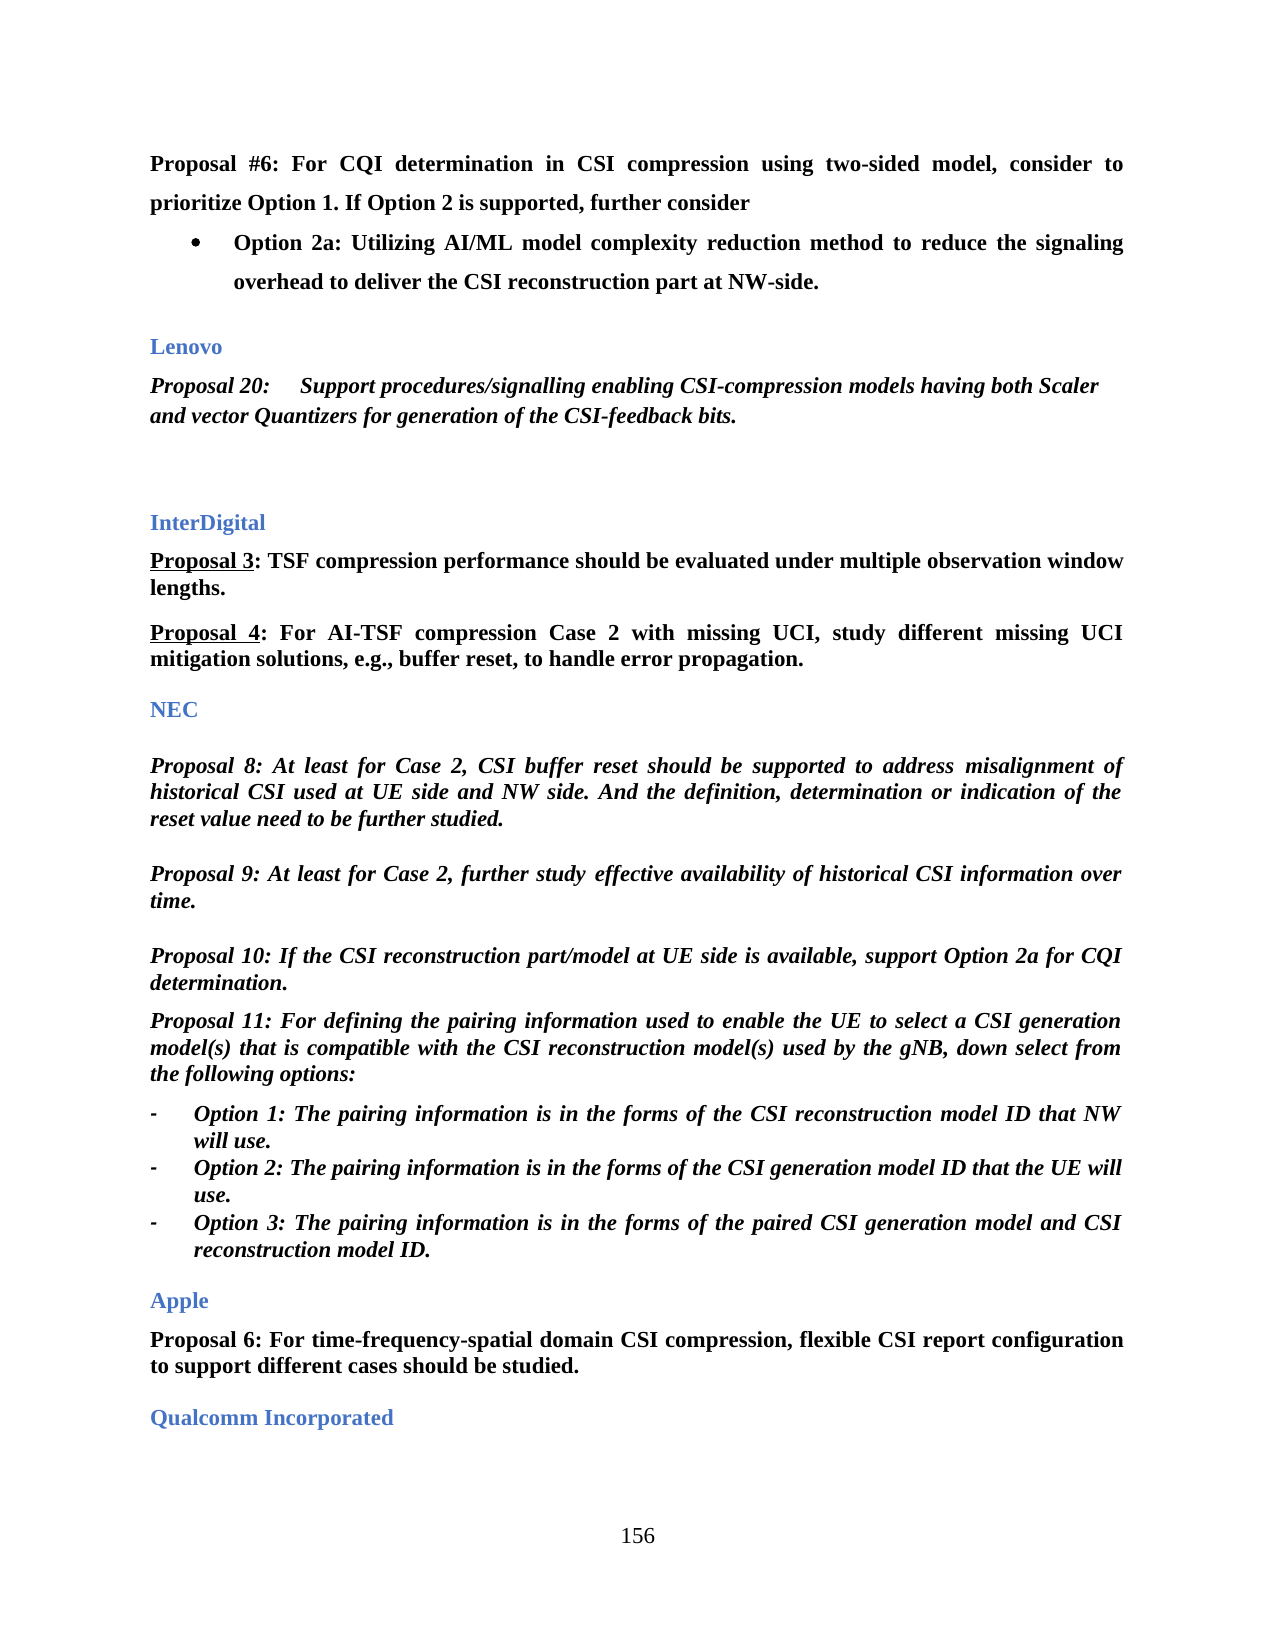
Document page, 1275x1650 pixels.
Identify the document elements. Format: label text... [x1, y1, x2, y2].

text Proposal 8: At least for Case 2, CSI buffer reset should be supported to address misalignment of historical CSI used at UE side and NW side. And the definition, determination or indication of the reset value need to be further studied. [150, 752, 1125, 831]
text InterDigital [150, 508, 1125, 535]
text Support procedures/signalling enabling CSI-compression models having both Scaler and vector Quantizers for generation of the CSI-feedback bits. [150, 372, 1125, 428]
text Proposal 4: For AI-TSF compression Case 2 with missing UCI, study different missing UCI mitigation solutions, e.g., buffer reset, to handle error propagation. [150, 619, 1125, 672]
text Lenovo [150, 333, 1125, 359]
text Qualcomm Incorporated [150, 1404, 1125, 1430]
text Proposal 6: For time-frequency-spatial domain CSI compression, flexible CSI report configuration to support different cases should be studied. [150, 1326, 1125, 1379]
text Apple [150, 1287, 1125, 1313]
list Option 1: The pairing information is in the forms of the CSI reconstruction model ID that NW will use. [150, 1099, 1125, 1153]
text Proposal 11: For defining the pairing information used to enable the UE to select a CSI generation model(s) that is compatible with the CSI reconstruction model(s) used by the gNB, down select from the following options: [150, 1007, 1125, 1086]
list Option 3: The pairing information is in the forms of the paired CSI generation model and CSI reconstruction model ID. [150, 1208, 1125, 1262]
list Option 2a: Utilizing AI/ML model complexity reduction method to reduce the signaling overhead to deliver the CSI reconstruction part at NW-side. [192, 229, 1125, 295]
text Proposal 9: At least for Case 2, further study effective availability of historical CSI information over time. [150, 860, 1125, 913]
text Proposal 10: If the CSI reconstruction part/model at UE side is available, support Option 2a for CQI determination. [150, 942, 1125, 995]
text NEC [150, 697, 1125, 723]
text Proposal 3: TSF compression performance should be evaluated under multiple observation window lengths. [150, 547, 1125, 600]
text Proposal #6: For CQI determination in CSI compression using two-sided model, consider to prioritize Option 1. If Option 2 is supported, further consider [150, 150, 1125, 216]
list Option 2: The pairing information is in the forms of the CSI generation model ID that the UE will use. [150, 1153, 1125, 1208]
